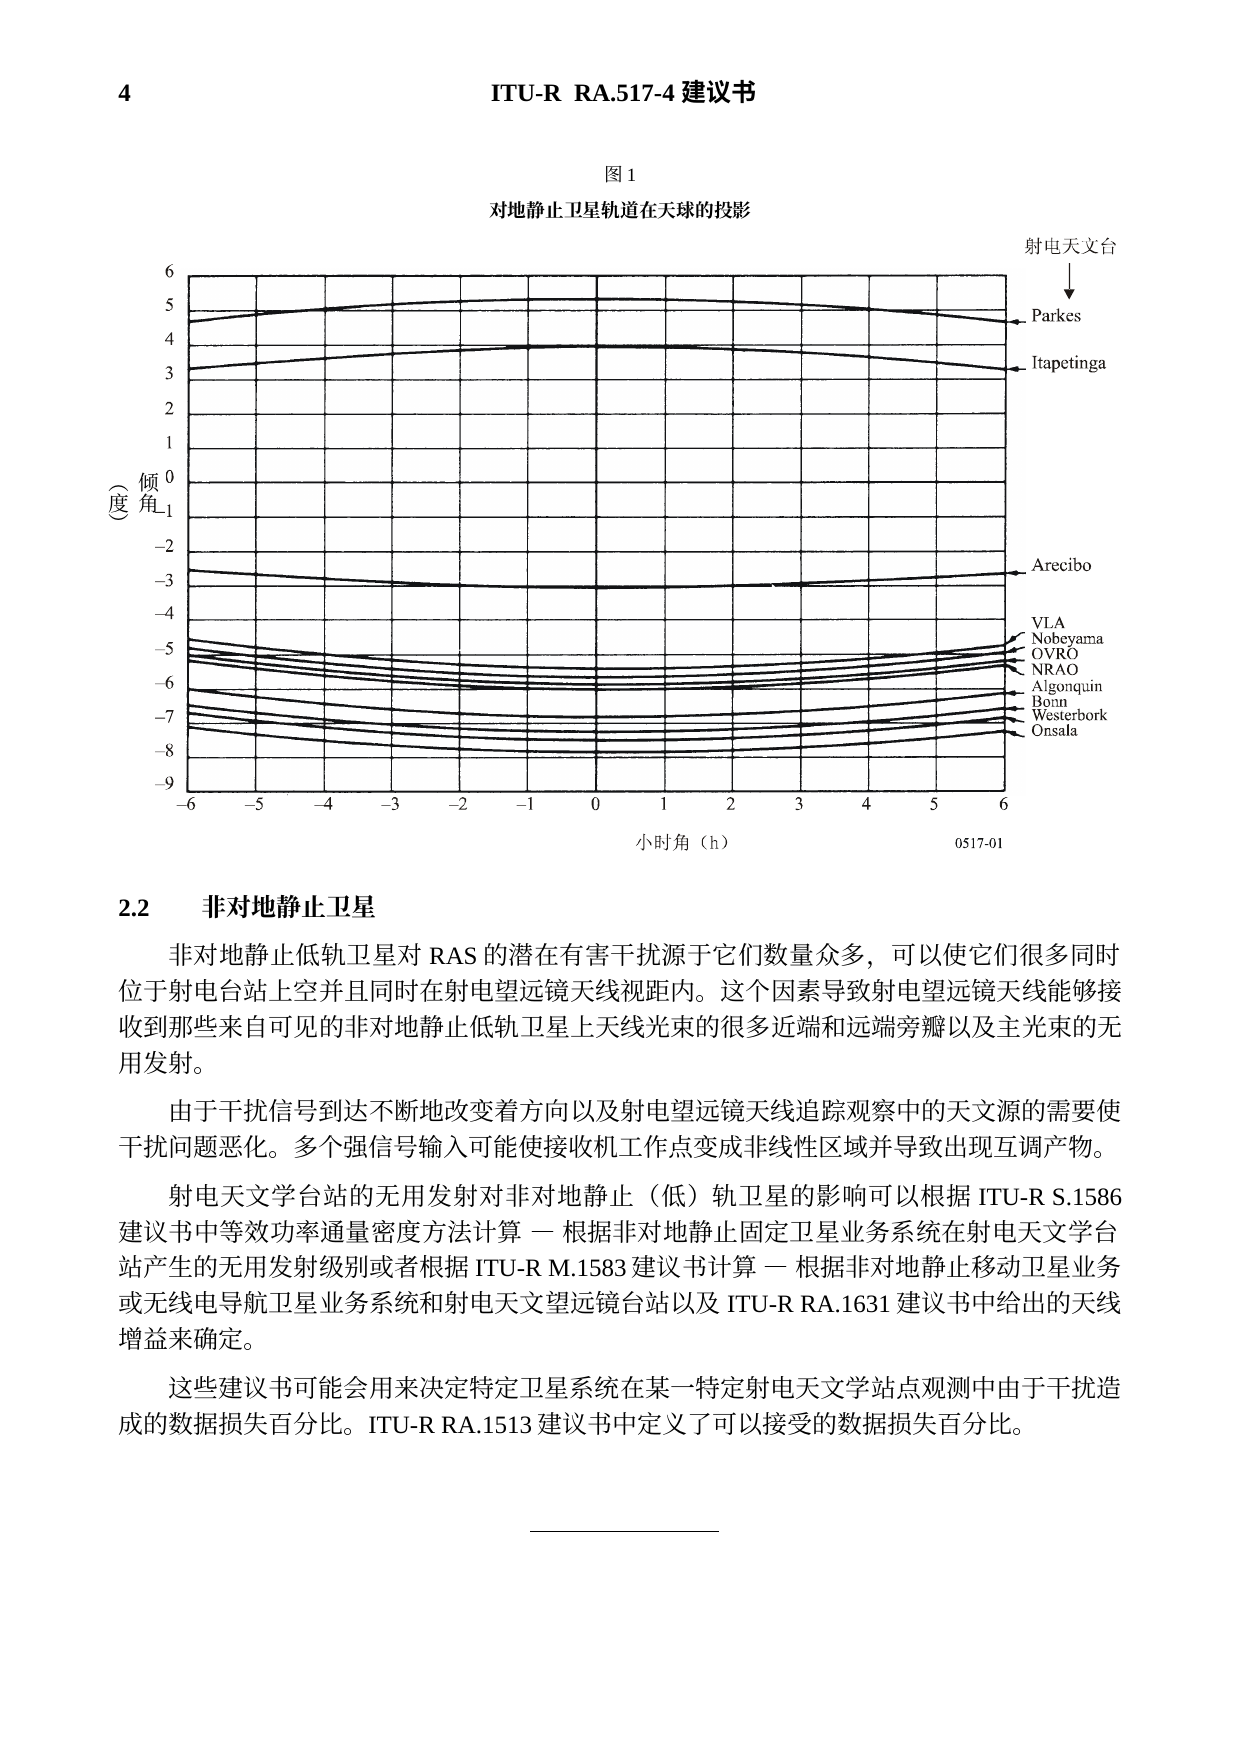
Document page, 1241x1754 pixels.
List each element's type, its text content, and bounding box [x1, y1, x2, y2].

text 图1 [118, 160, 1122, 187]
subtitle 2.2 非对地静止卫星 [118, 887, 1122, 923]
title 对地静止卫星轨道在天球的投影 [118, 196, 1122, 222]
text 这些建议书可能会用来决定特定卫星系统在某一特定射电天文学站点观测中由于干扰造成的数据损失百分比。ITU-R RA.1513建议书中定义了可以接受的数据损失百分比。 [118, 1368, 1122, 1440]
text 由于干扰信号到达不断地改变着方向以及射电望远镜天线追踪观察中的天文源的需要使干扰问题恶化。多个强信号输入可能使接收机工作点变成非线性区域并导致出现互调产物。 [118, 1092, 1122, 1164]
picture [180, 268, 1026, 796]
text 非对地静止低轨卫星对RAS的潜在有害干扰源于它们数量众多，可以使它们很多同时位于射电台站上空并且同时在射电望远镜天线视距内。这个因素导致射电望远镜天线能够接收到那些来自可见的非对地静止低轨卫星上天线光束的很多近端和远端旁瓣以及主光束的无用发射。 [118, 936, 1122, 1079]
text 射电天文学台站的无用发射对非对地静止（低）轨卫星的影响可以根据ITU-R S.1586 建议书中等效功率通量密度方法计算 — 根据非对地静止固定卫星业务系统在射电天文学台站产生的无用发射级别或者根据ITU-R M.1583建议书计算 — 根据非对地静止移动卫星业务或无线电导航卫星业务系统和射电天文望远镜台站以及ITU-R RA.1631建议书中给出的天线增益来确定。 [118, 1176, 1122, 1356]
